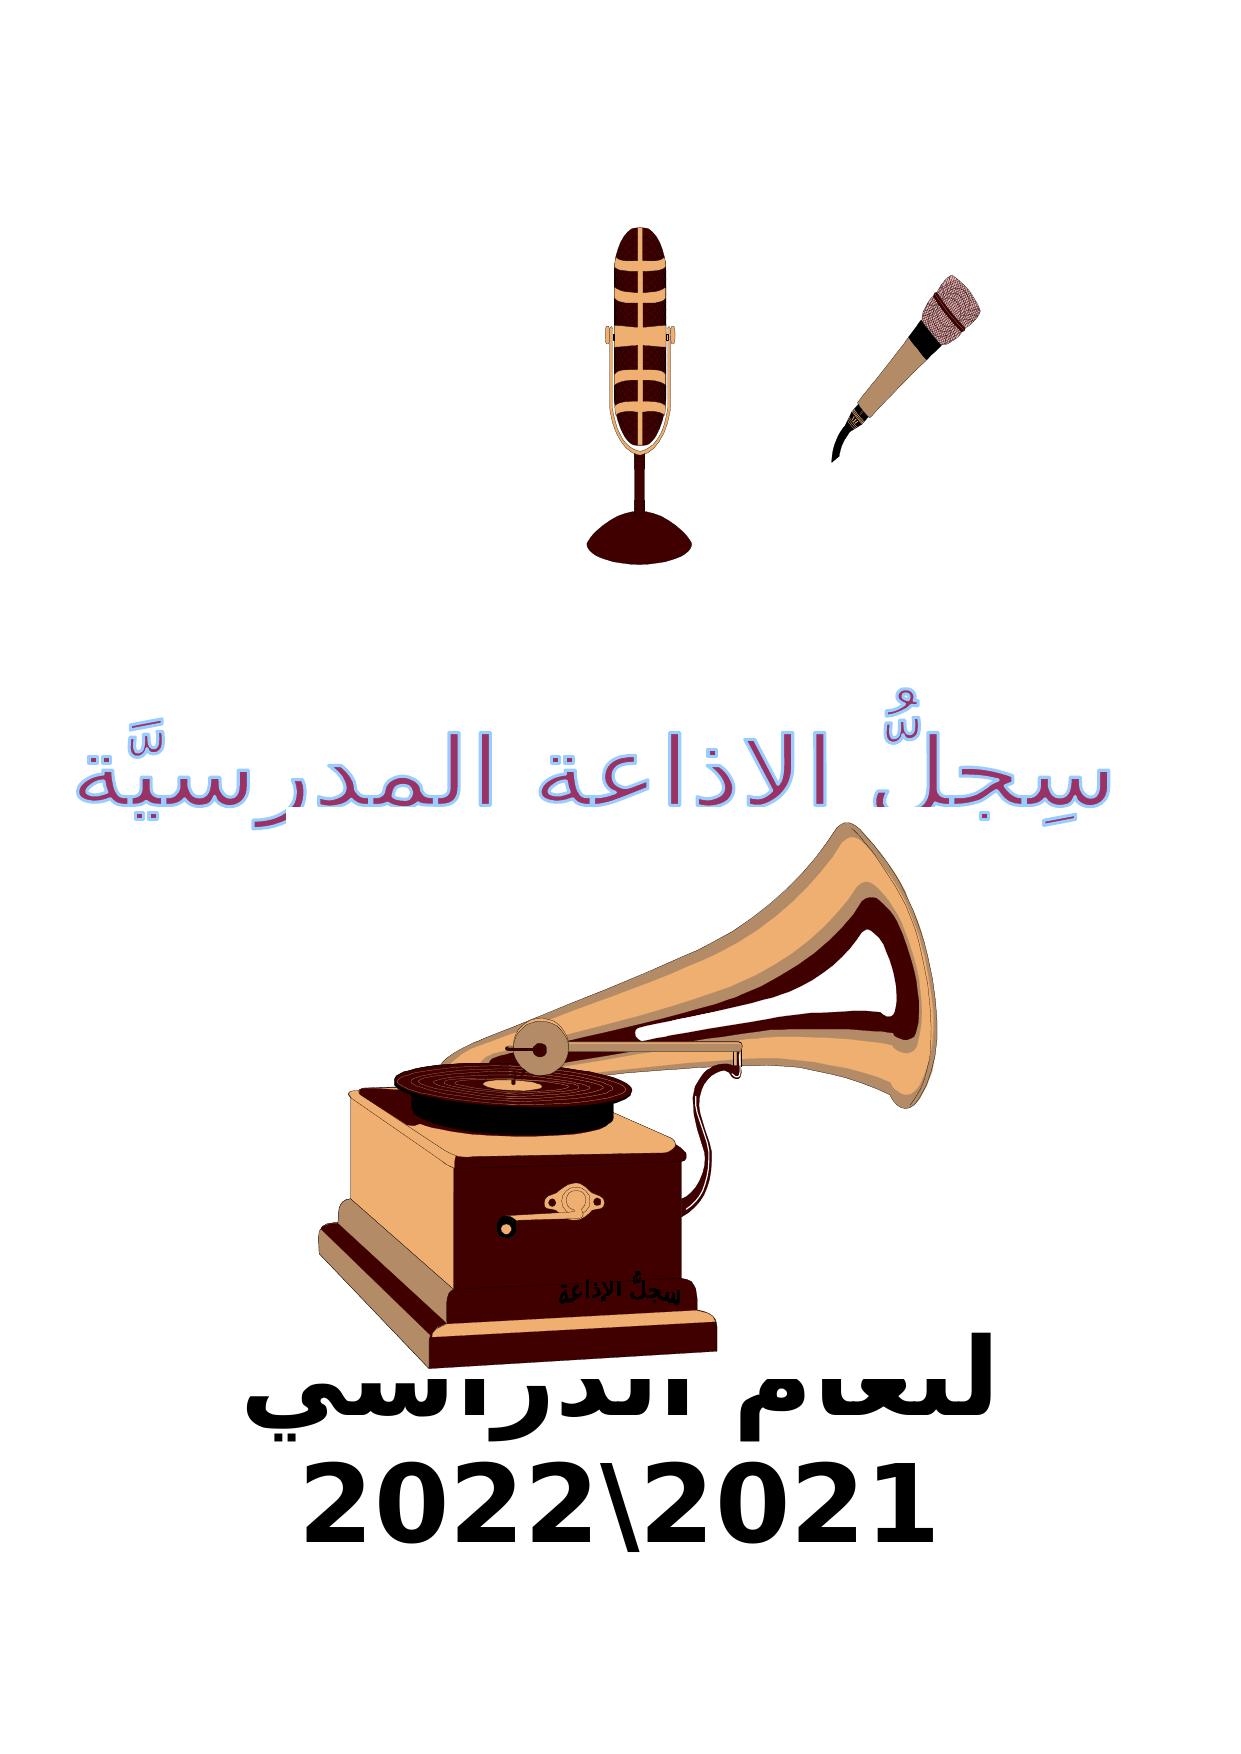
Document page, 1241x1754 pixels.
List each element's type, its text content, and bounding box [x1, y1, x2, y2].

text للعام الدراسي [759, 1315, 1053, 1441]
text 2021\2022 [187, 1441, 1053, 1568]
text للعام الدراسي [187, 1315, 767, 1441]
